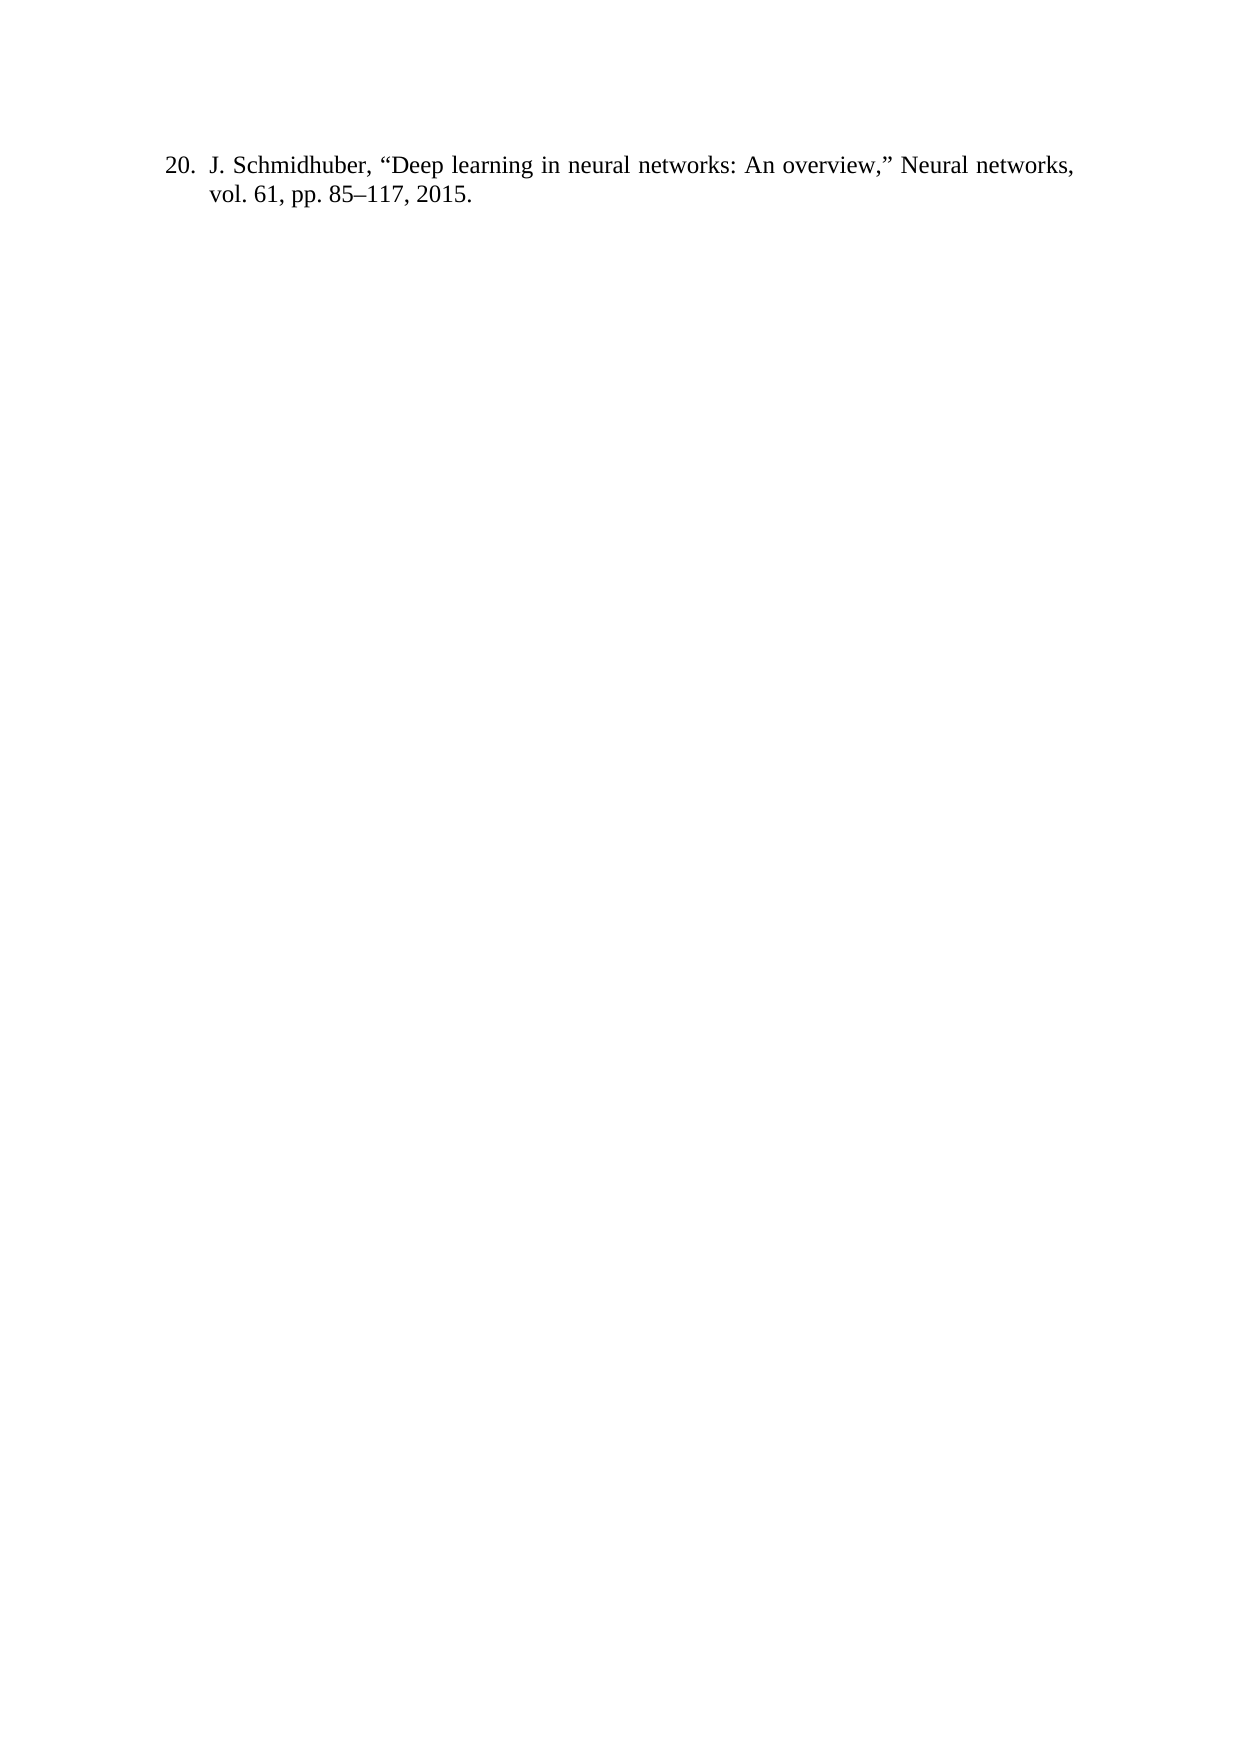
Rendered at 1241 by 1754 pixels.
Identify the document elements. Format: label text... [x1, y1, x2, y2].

list J. Schmidhuber, “Deep learning in neural networks: An overview,” Neural networks, vol. 61, pp. 85–117, 2015. [165, 150, 1075, 207]
